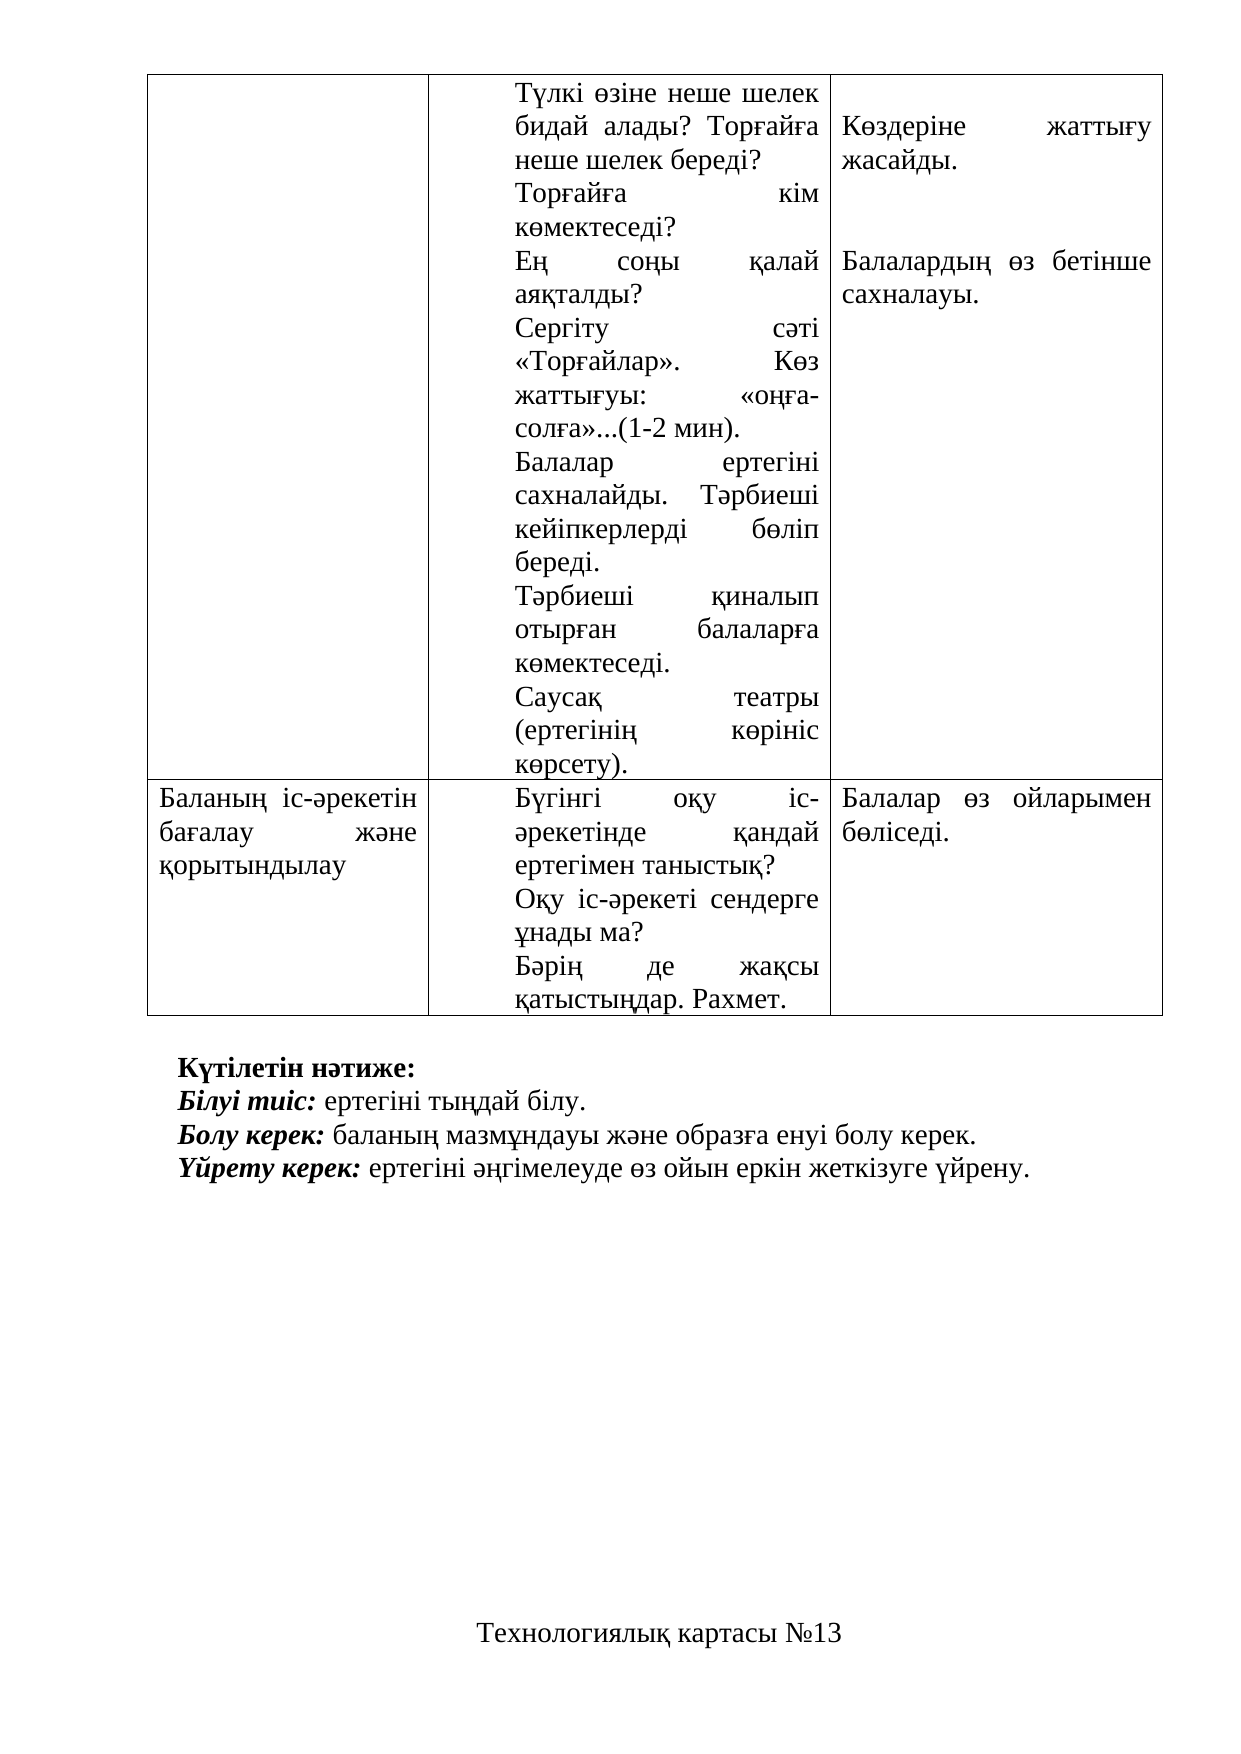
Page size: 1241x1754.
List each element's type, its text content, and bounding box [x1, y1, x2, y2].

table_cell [429, 75, 830, 779]
table_cell Баланың іс-әрекетін бағалау және қорытындылау [148, 780, 428, 1015]
table_cell Бүгінгі оқу іс-әрекетінде қандай ертегімен таныстық? Оқу іс-әрекеті сендерге ұнады ма? Бәрің де жақсы қатыстыңдар. Рахмет. [429, 780, 830, 1015]
text Болу керек: баланың мазмұндауы және образға енуі болу керек. [177, 1117, 1122, 1150]
text Технологиялық картасы №13 [177, 1615, 1122, 1649]
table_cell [148, 75, 428, 779]
table_cell Балалар өз ойларымен бөліседі. [831, 780, 1162, 1015]
text Күтілетін нәтиже: [177, 1050, 1122, 1083]
text Білуі тиіс: ертегіні тыңдай білу. [177, 1083, 1122, 1117]
text Үйрету керек: ертегіні әңгімелеуде өз ойын еркін жеткізуге үйрену. [177, 1150, 1122, 1184]
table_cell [831, 75, 1162, 779]
